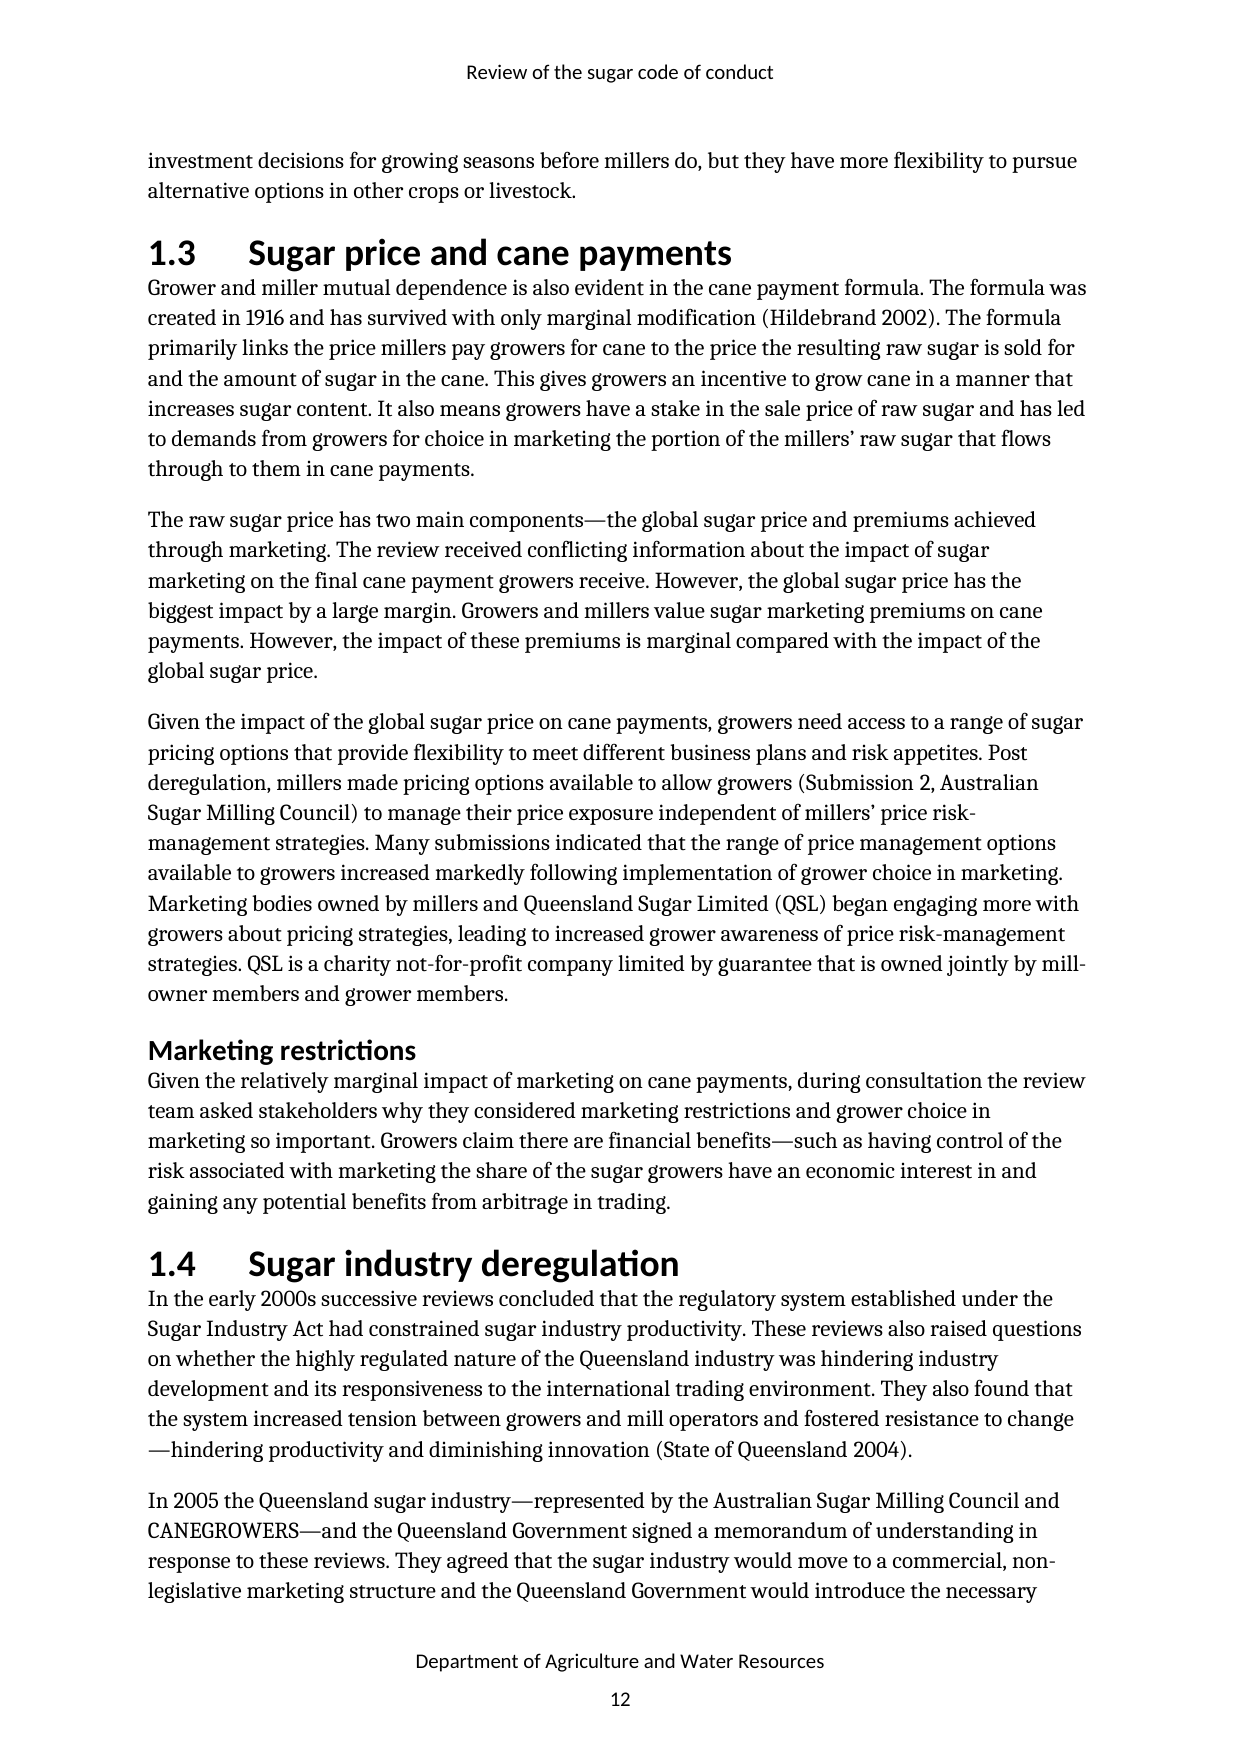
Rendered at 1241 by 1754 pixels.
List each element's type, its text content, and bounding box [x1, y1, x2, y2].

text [148, 148, 1092, 204]
text Grower and miller mutual dependence is also evident in the cane payment formula. The formula was created in 1916 and has survived with only marginal modification (Hildebrand 2002). The formula primarily links the price millers pay growers for cane to the price the resulting raw sugar is sold for and the amount of sugar in the cane. This gives growers an incentive to grow cane in a manner that increases sugar content. It also means growers have a stake in the sale price of raw sugar and has led to demands from growers for choice in marketing the portion of the millers’ raw sugar that flows through to them in cane payments. [148, 275, 1092, 482]
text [148, 1487, 1092, 1604]
text Given the impact of the global sugar price on cane payments, growers need access to a range of sugar pricing options that provide flexibility to meet different business plans and risk appetites. Post deregulation, millers made pricing options available to allow growers (Submission 2, Australian Sugar Milling Council) to manage their price exposure independent of millers’ price risk-management strategies. Many submissions indicated that the range of price management options available to growers increased markedly following implementation of grower choice in marketing. Marketing bodies owned by millers and Queensland Sugar Limited (QSL) began engaging more with growers about pricing strategies, leading to increased grower awareness of price risk-management strategies. QSL is a charity not-for-profit company limited by guarantee that is owned jointly by mill-owner members and grower members. [148, 709, 1092, 1007]
text The raw sugar price has two main components—the global sugar price and premiums achieved through marketing. The review received conflicting information about the impact of sugar marketing on the final cane payment growers receive. However, the global sugar price has the biggest impact by a large margin. Growers and millers value sugar marketing premiums on cane payments. However, the impact of these premiums is marginal compared with the impact of the global sugar price. [148, 507, 1092, 684]
subtitle Sugar price and cane payments [148, 229, 1092, 275]
text Given the relatively marginal impact of marketing on cane payments, during consultation the review team asked stakeholders why they considered marketing restrictions and grower choice in marketing so important. Growers claim there are financial benefits—such as having control of the risk associated with marketing the share of the sugar growers have an economic interest in and gaining any potential benefits from arbitrage in trading. [148, 1068, 1092, 1215]
subtitle Marketing restrictions [148, 1032, 1092, 1068]
subtitle Sugar industry deregulation [148, 1239, 1092, 1285]
text In the early 2000s successive reviews concluded that the regulatory system established under the Sugar Industry Act had constrained sugar industry productivity. These reviews also raised questions on whether the highly regulated nature of the Queensland industry was hindering industry development and its responsiveness to the international trading environment. They also found that the system increased tension between growers and mill operators and fostered resistance to change—hindering productivity and diminishing innovation (State of Queensland 2004). [148, 1285, 1092, 1463]
